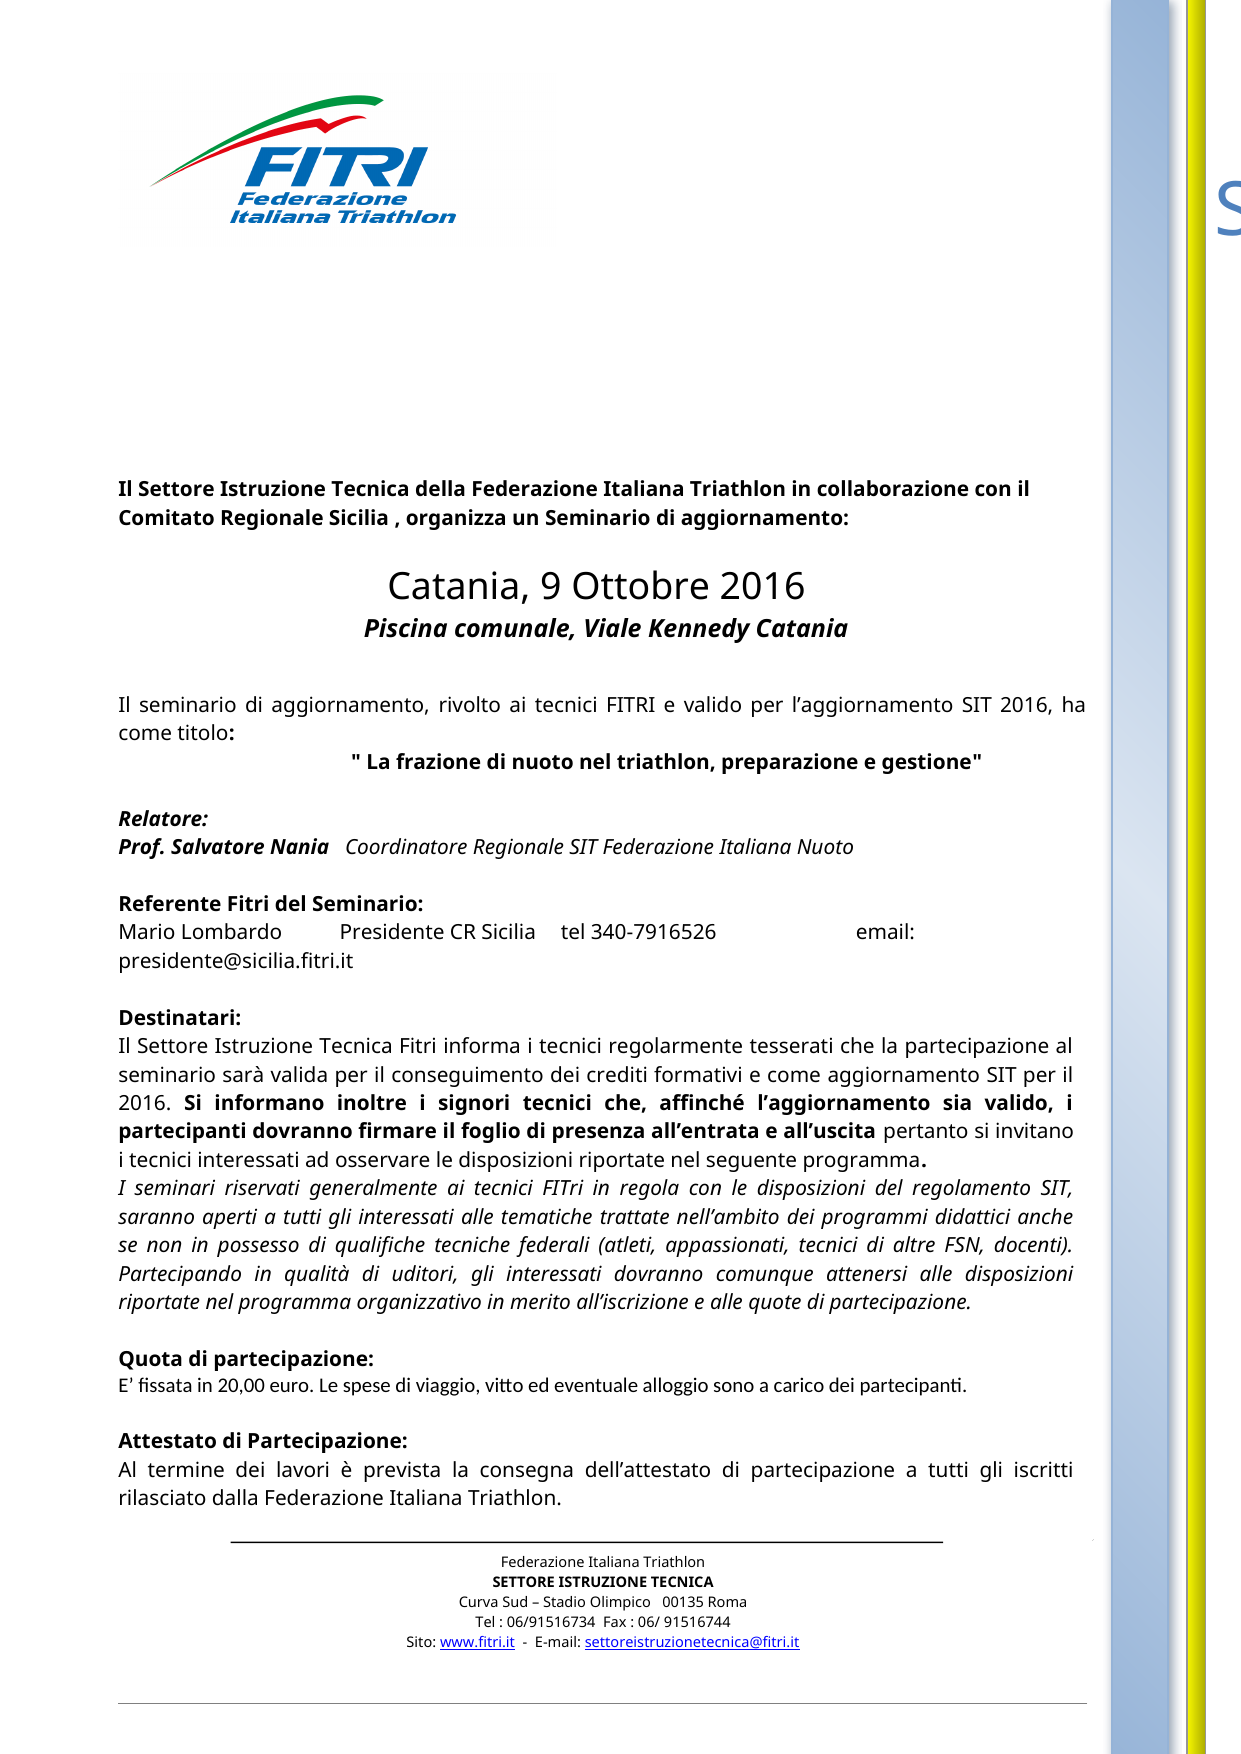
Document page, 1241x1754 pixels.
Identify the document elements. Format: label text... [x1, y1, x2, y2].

text Al termine dei lavori è prevista la consegna dell’attestato di partecipazione a tutti gli iscritti rilasciato dalla Federazione Italiana Triathlon. [118, 1455, 1074, 1512]
text Il Settore Istruzione Tecnica della Federazione Italiana Triathlon in collaborazione con il Comitato Regionale Sicilia , organizza un Seminario di aggiornamento: [118, 474, 1074, 531]
text Quota di partecipazione: [118, 1344, 1074, 1372]
text Relatore: [118, 804, 1087, 832]
text " La frazione di nuoto nel triathlon, preparazione e gestione" [118, 747, 1087, 775]
text Attestato di Partecipazione: [118, 1426, 1074, 1455]
text Piscina comunale, Viale Kennedy Catania [118, 611, 1087, 644]
text Referente Fitri del Seminario: [118, 889, 1087, 917]
text Destinatari: [118, 1003, 1074, 1031]
text E’ fissata in 20,00 euro. Le spese di viaggio, vitto ed eventuale alloggio sono a carico dei partecipanti. [118, 1372, 1074, 1398]
text Il seminario di aggiornamento, rivolto ai tecnici FITRI e valido per l’aggiornamento SIT 2016, ha come titolo: [118, 690, 1087, 747]
text I seminari riservati generalmente ai tecnici FITri in regola con le disposizioni del regolamento SIT, saranno aperti a tutti gli interessati alle tematiche trattate nell’ambito dei programmi didattici anche se non in possesso di qualifiche tecniche federali (atleti, appassionati, tecnici di altre FSN, docenti). Partecipando in qualità di uditori, gli interessati dovranno comunque attenersi alle disposizioni riportate nel programma organizzativo in merito all’iscrizione e alle quote di partecipazione. [118, 1173, 1077, 1316]
text Prof. Salvatore Nania Coordinatore Regionale SIT Federazione Italiana Nuoto [118, 832, 1087, 861]
subtitle Catania, 9 Ottobre 2016 [118, 559, 1074, 611]
text Il Settore Istruzione Tecnica Fitri informa i tecnici regolarmente tesserati che la partecipazione al seminario sarà valida per il conseguimento dei crediti formativi e come aggiornamento SIT per il 2016. Si informano inoltre i signori tecnici che, affinché l’aggiornamento sia valido, i partecipanti dovranno firmare il foglio di presenza all’entrata e all’uscita pertanto si invitano i tecnici interessati ad osservare le disposizioni riportate nel seguente programma. [118, 1031, 1074, 1173]
text Mario Lombardo Presidente CR Sicilia tel 340-7916526 email: presidente@sicilia.fitri.it [118, 917, 1087, 974]
